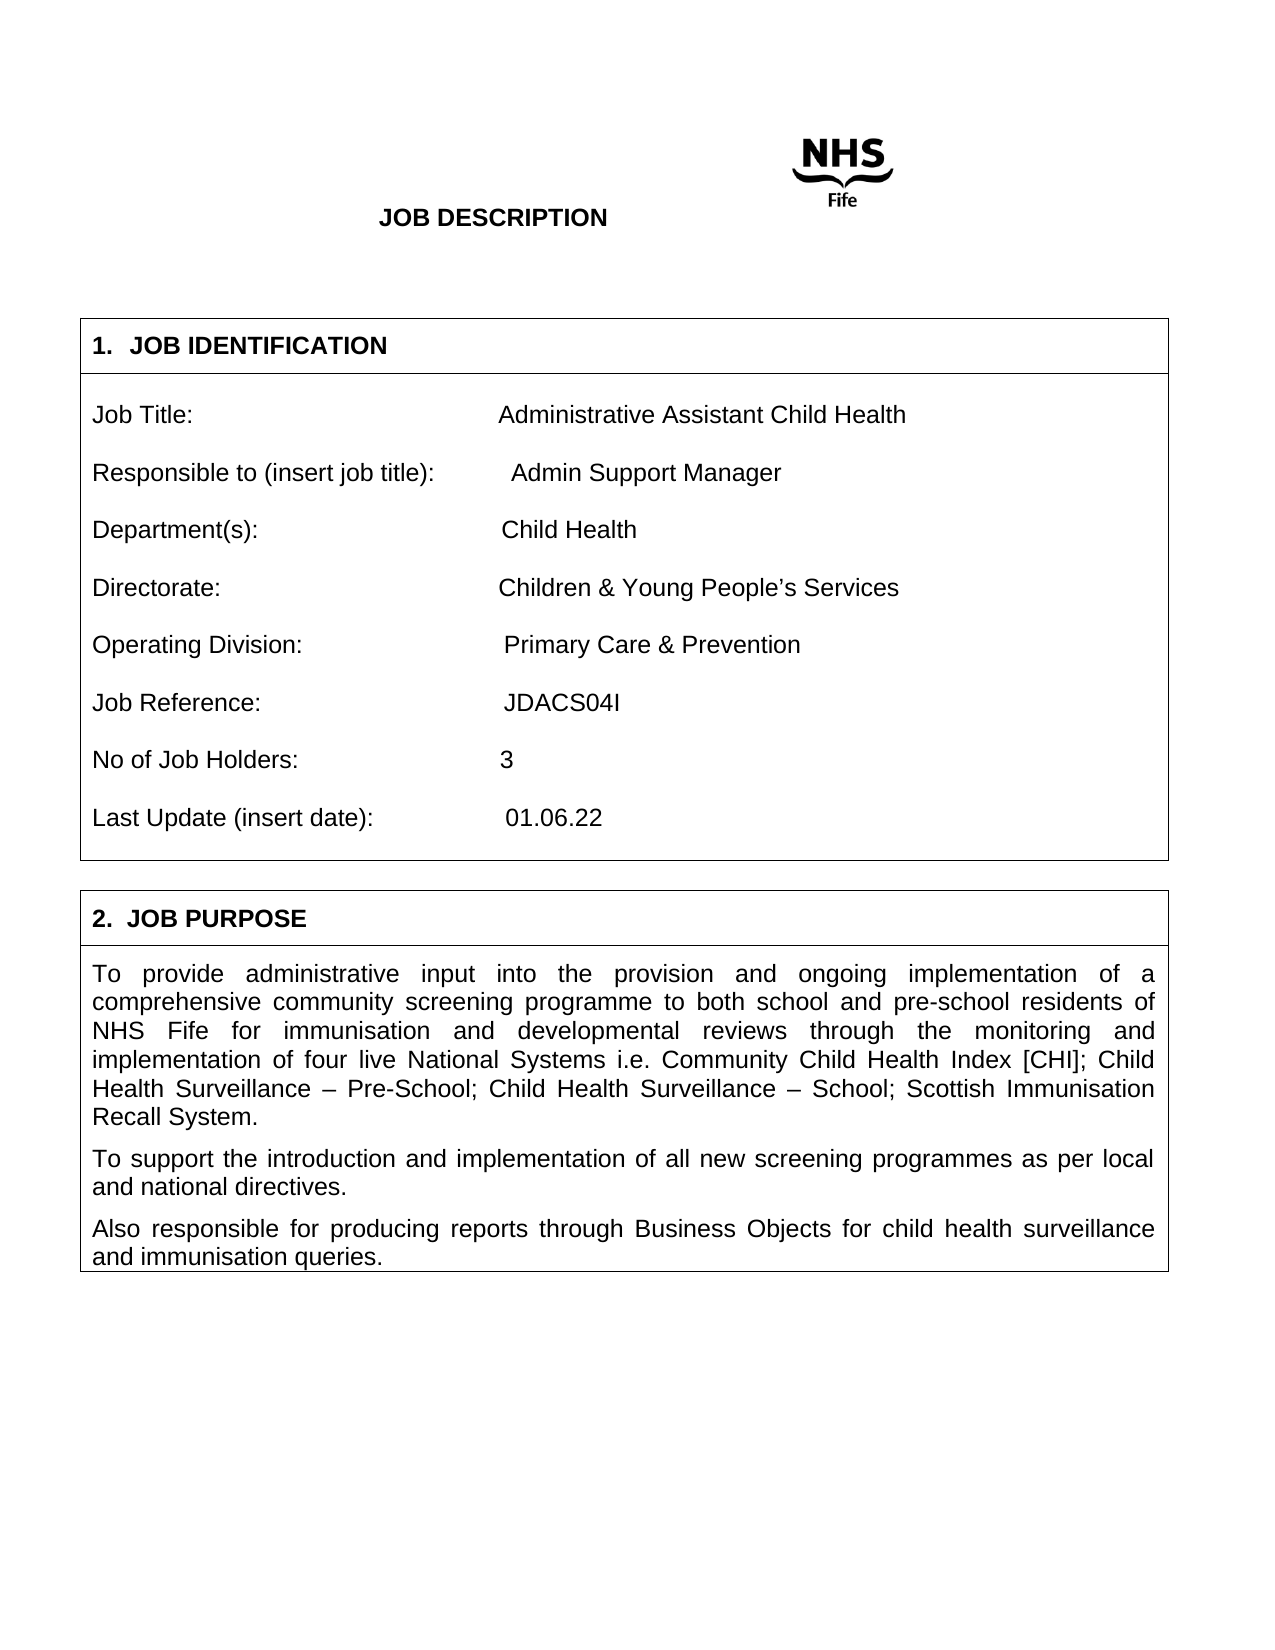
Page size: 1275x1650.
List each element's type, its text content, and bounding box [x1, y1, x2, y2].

picture [788, 118, 897, 227]
table_cell Job Title: Administrative Assistant Child Health Responsible to (insert job title): Admin Support Manager Department(s): Child Health Directorate: Children & Young People’s Services Operating Division: Primary Care & Prevention Job Reference: JDACS04I No of Job Holders: 3 Last Update (insert date): 01.06.22 [81, 374, 1168, 860]
table_header JOB IDENTIFICATION [81, 319, 1168, 372]
table_header 2. JOB PURPOSE [81, 891, 1168, 945]
subtitle JOB DESCRIPTION [118, 118, 1157, 231]
table_cell To provide administrative input into the provision and ongoing implementation of a comprehensive community screening programme to both school and pre-school residents of NHS Fife for immunisation and developmental reviews through the monitoring and implementation of four live National Systems i.e. Community Child Health Index [CHI]; Child Health Surveillance – Pre-School; Child Health Surveillance – School; Scottish Immunisation Recall System. To support the introduction and implementation of all new screening programmes as per local and national directives. Also responsible for producing reports through Business Objects for child health surveillance and immunisation queries. [81, 946, 1168, 1271]
